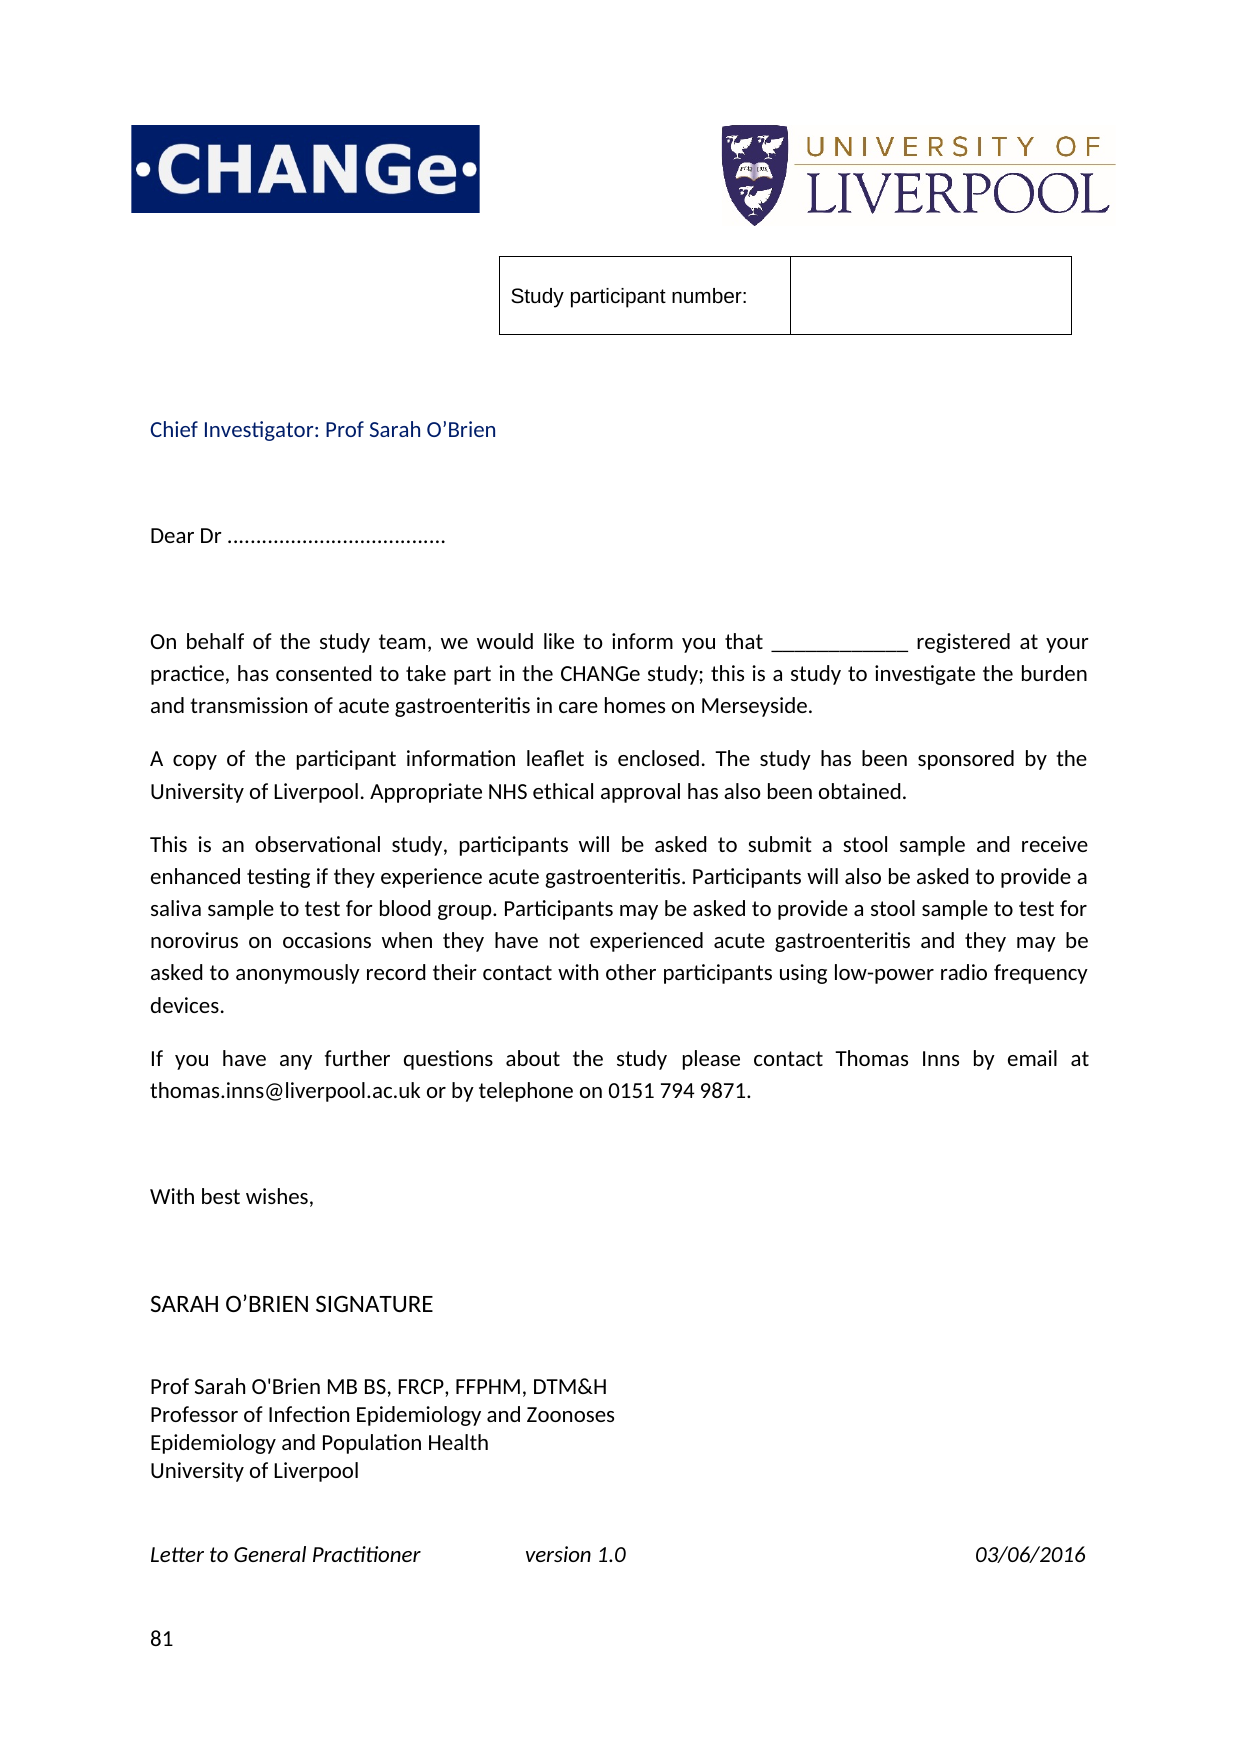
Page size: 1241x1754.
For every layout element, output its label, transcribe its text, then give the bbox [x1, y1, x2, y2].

text Chief Investigator: Prof Sarah O’Brien [150, 415, 1090, 443]
text A copy of the participant information leaflet is enclosed. The study has been sponsored by the University of Liverpool. Appropriate NHS ethical approval has also been obtained. [150, 744, 1090, 805]
picture [721, 125, 1116, 226]
text Prof Sarah O'Brien MB BS, FRCP, FFPHM, DTM&H [150, 1372, 1090, 1400]
text This is an observational study, participants will be asked to submit a stool sample and receive enhanced testing if they experience acute gastroenteritis. Participants will also be asked to provide a saliva sample to test for blood group. Participants may be asked to provide a stool sample to test for norovirus on occasions when they have not experienced acute gastroenteritis and they may be asked to anonymously record their contact with other participants using low-power radio frequency devices. [150, 830, 1090, 1019]
text With best wishes, [150, 1182, 1090, 1210]
picture [129, 125, 480, 213]
table_header [791, 257, 1071, 334]
text University of Liverpool [150, 1456, 1090, 1484]
text Dear Dr ...................................... [150, 521, 1090, 549]
text SARAH O’BRIEN SIGNATURE [150, 1288, 1090, 1318]
text Epidemiology and Population Health [150, 1428, 1090, 1456]
text Professor of Infection Epidemiology and Zoonoses [150, 1400, 1090, 1428]
text On behalf of the study team, we would like to inform you that ____________ registered at your practice, has consented to take part in the CHANGe study; this is a study to investigate the burden and transmission of acute gastroenteritis in care homes on Merseyside. [150, 627, 1090, 719]
text If you have any further questions about the study please contact Thomas Inns by email at thomas.inns@liverpool.ac.uk or by telephone on 0151 794 9871. [150, 1044, 1090, 1104]
text Letter to General Practitioner version 1.0 03/06/2016 [150, 1540, 1090, 1568]
table_header Study participant number: [500, 257, 790, 334]
